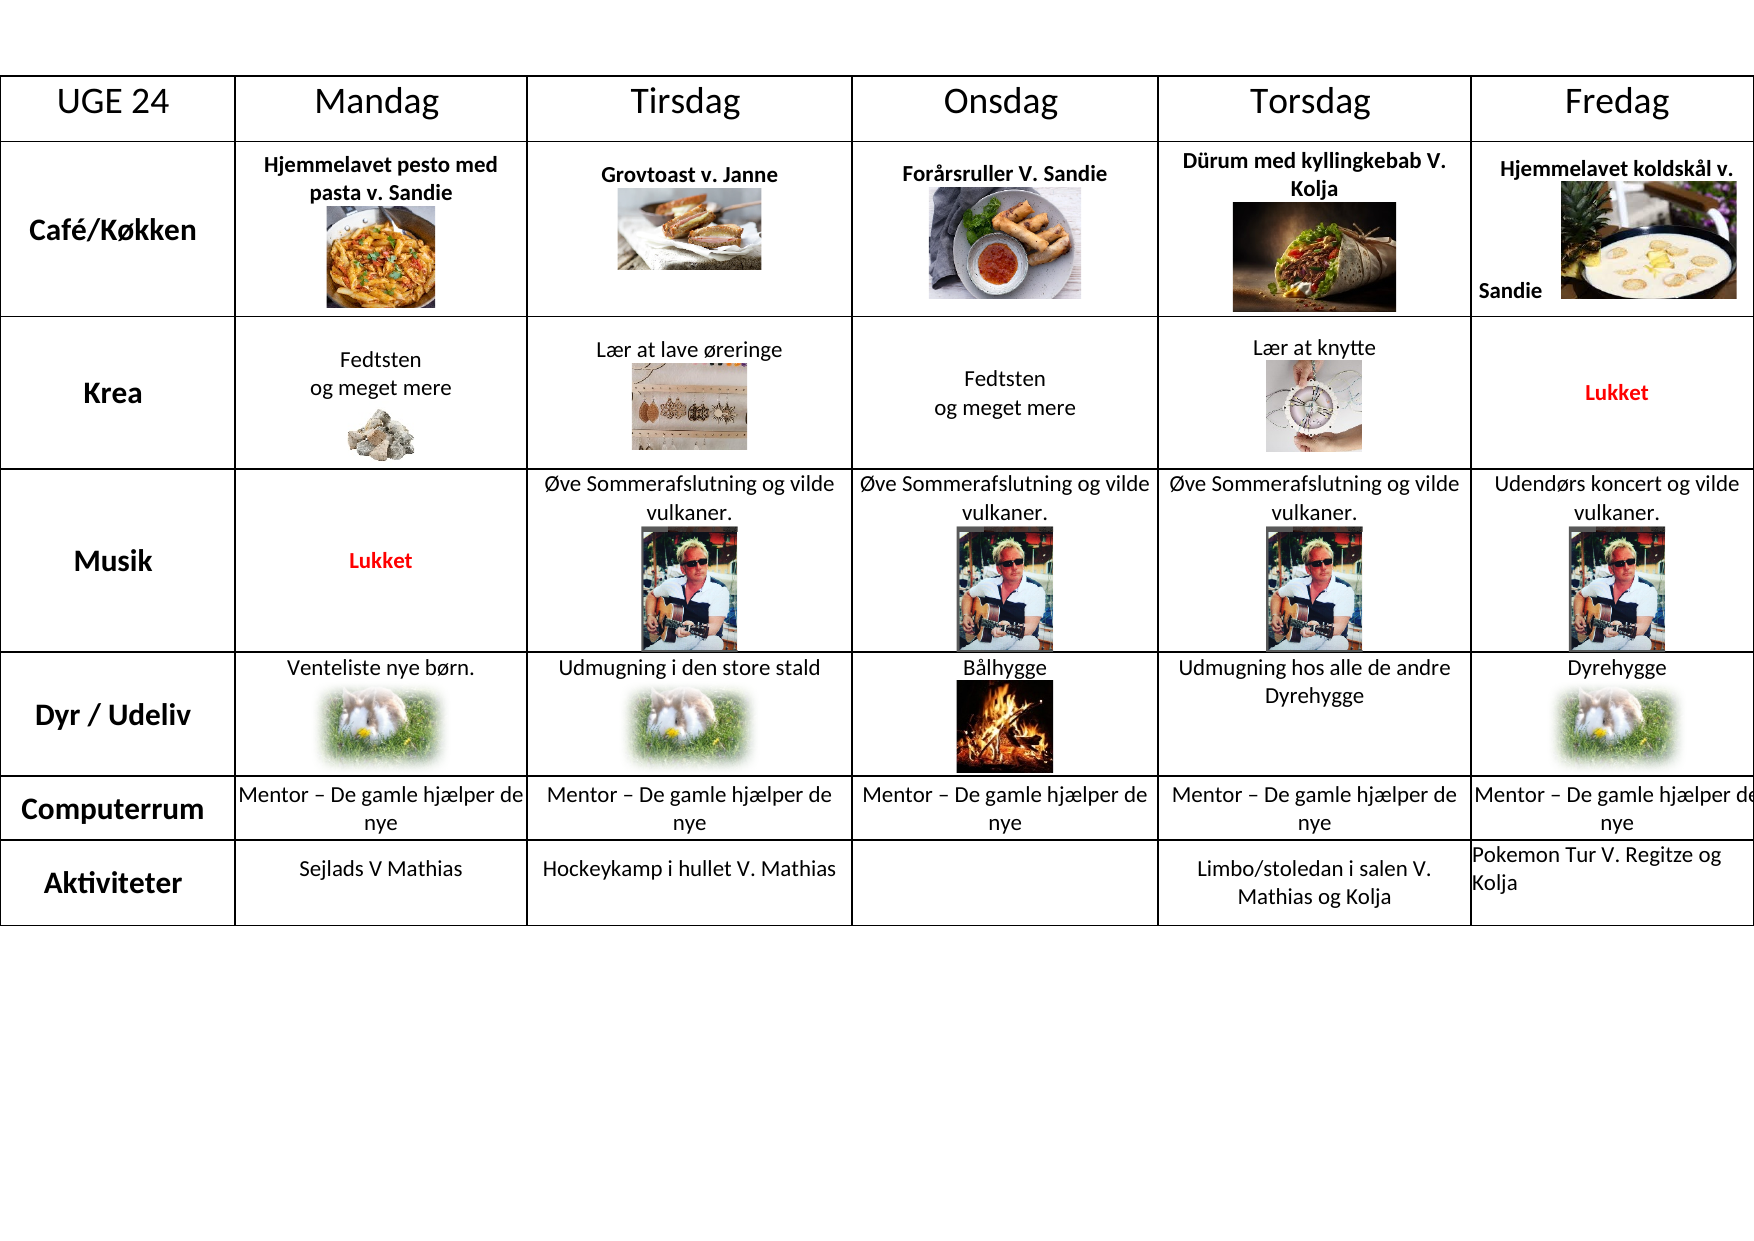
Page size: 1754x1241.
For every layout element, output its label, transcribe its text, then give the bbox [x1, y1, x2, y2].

table_cell Udmugning i den store stald [528, 653, 851, 775]
table_cell Lær at lave øreringe [528, 317, 851, 468]
table_cell Dürum med kyllingkebab V. Kolja [1159, 142, 1470, 316]
table_header Tirsdag [528, 77, 851, 141]
table_cell Udendørs koncert og vilde vulkaner. [1472, 470, 1753, 651]
picture [1266, 360, 1362, 452]
table_cell Musik [1, 470, 234, 651]
table_cell Lukket [1472, 317, 1753, 468]
table_cell Lukket [236, 470, 526, 651]
table_cell Aktiviteter [1, 841, 234, 924]
table_cell Øve Sommerafslutning og vilde vulkaner. [1159, 470, 1470, 651]
table_header Fredag [1472, 77, 1753, 141]
table_cell Hjemmelavet koldskål v. Sandie [1472, 142, 1753, 316]
table_cell Café/Køkken [1, 142, 234, 316]
table_cell Mentor – De gamle hjælper de nye [1159, 777, 1470, 839]
table_cell Hjemmelavet pesto med pasta v. Sandie [236, 142, 526, 316]
table_cell Dyrehygge [1472, 653, 1753, 775]
table_cell Øve Sommerafslutning og vilde vulkaner. [528, 470, 851, 651]
table_cell Limbo/stoledan i salen V. Mathias og Kolja [1159, 841, 1470, 924]
table_cell Bålhygge [853, 653, 1157, 775]
table_cell Lær at knytte [1159, 317, 1470, 468]
table_cell Grovtoast v. Janne [528, 142, 851, 316]
table_cell [853, 841, 1157, 924]
picture [1568, 702, 1666, 754]
table_header Onsdag [853, 77, 1157, 141]
picture [956, 680, 1054, 773]
table_cell Forårsruller V. Sandie [853, 142, 1157, 316]
table_cell Fedtsten og meget mere [853, 317, 1157, 468]
table_cell Øve Sommerafslutning og vilde vulkaner. [853, 470, 1157, 651]
table_cell Mentor – De gamle hjælper de nye [1472, 777, 1753, 839]
table_cell Udmugning hos alle de andre Dyrehygge [1159, 653, 1470, 775]
table_cell Mentor – De gamle hjælper de nye [528, 777, 851, 839]
picture [644, 706, 735, 750]
table_cell Venteliste nye børn. [236, 653, 526, 775]
table_cell Fedtsten og meget mere [236, 317, 526, 468]
table_cell Mentor – De gamle hjælper de nye [236, 777, 526, 839]
picture [347, 401, 415, 468]
table_cell Dyr / Udeliv [1, 653, 234, 775]
table_header Torsdag [1159, 77, 1470, 141]
table_header UGE 24 [1, 77, 234, 141]
table_cell Krea [1, 317, 234, 468]
table_cell Computerrum [1, 777, 234, 839]
table_cell Sejlads V Mathias [236, 841, 526, 924]
picture [631, 363, 748, 450]
table_cell Hockeykamp i hullet V. Mathias [528, 841, 851, 924]
table_cell Pokemon Tur V. Regitze og Kolja [1472, 841, 1753, 924]
table_cell Mentor – De gamle hjælper de nye [853, 777, 1157, 839]
picture [337, 707, 425, 749]
table_header Mandag [236, 77, 526, 141]
